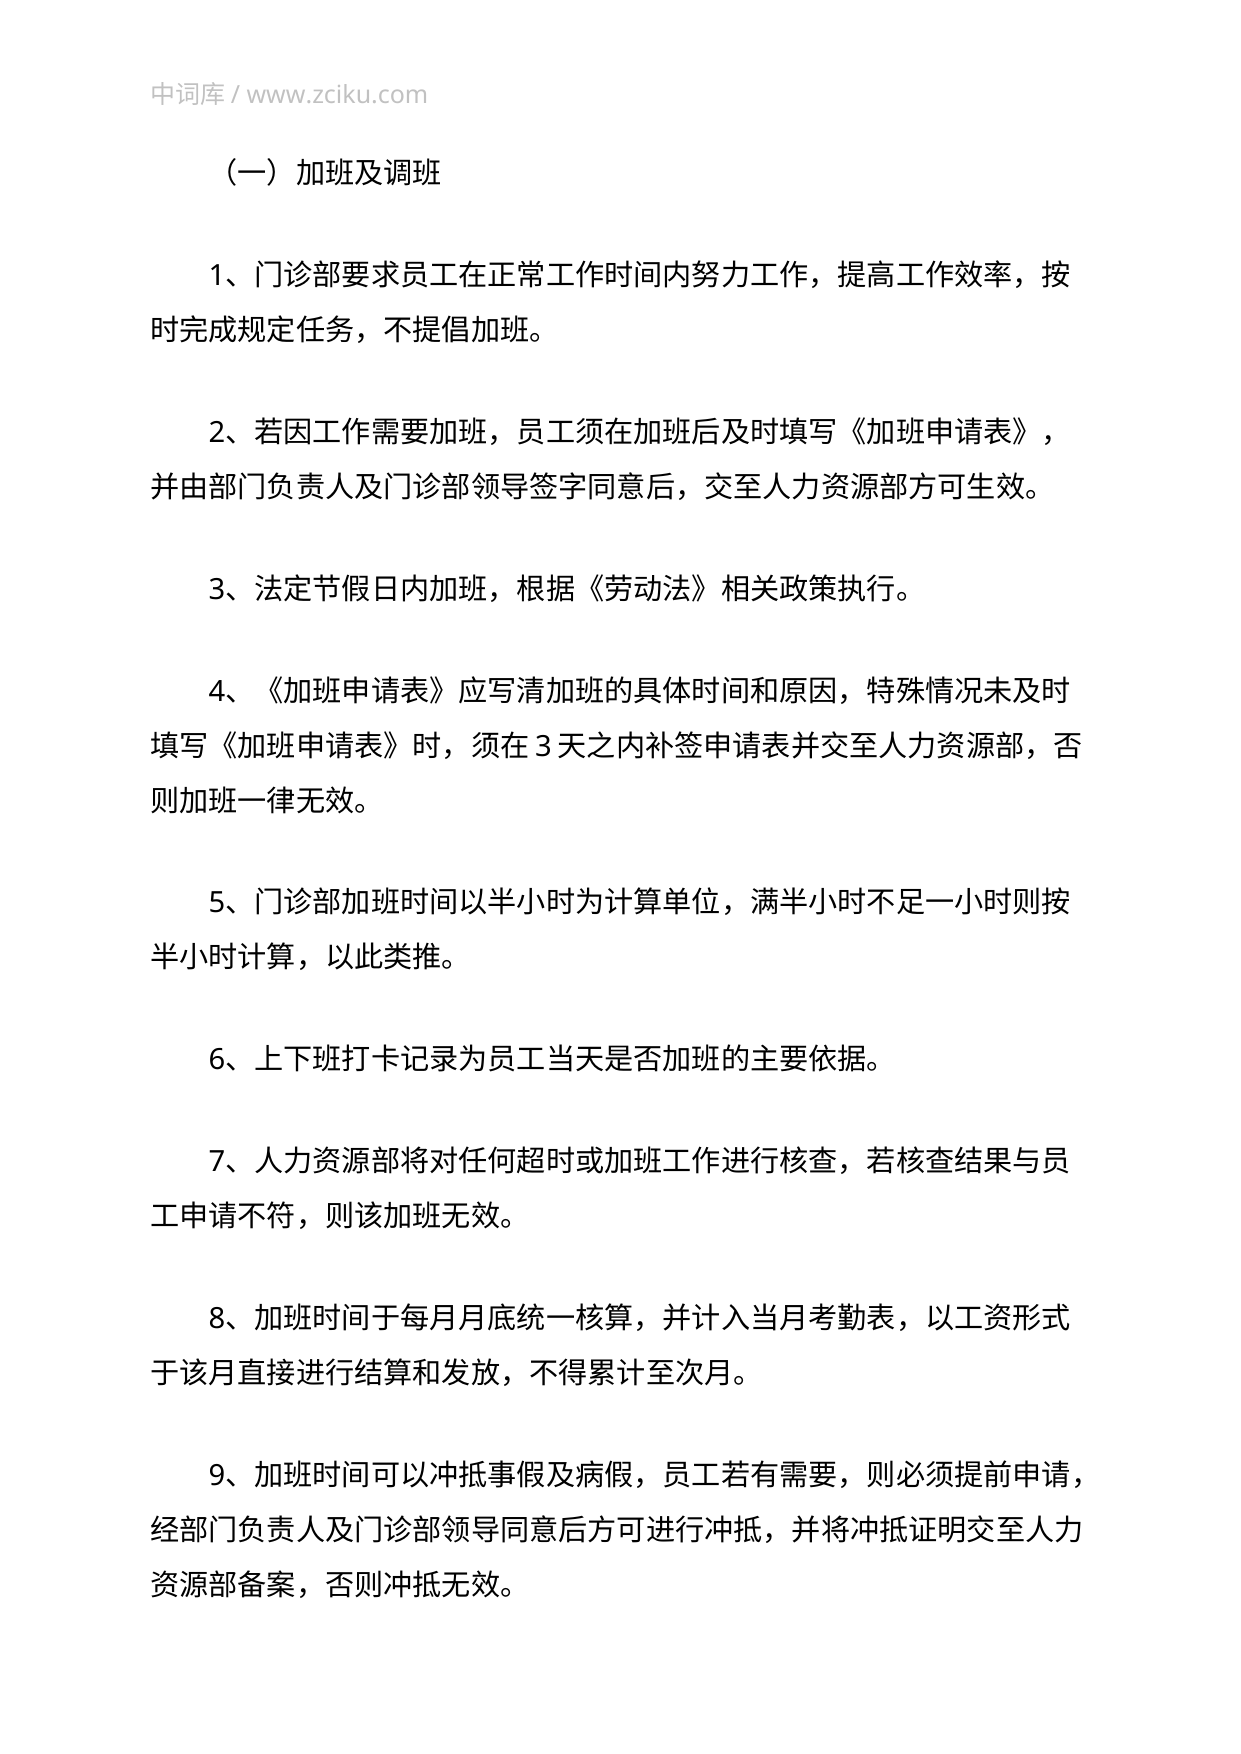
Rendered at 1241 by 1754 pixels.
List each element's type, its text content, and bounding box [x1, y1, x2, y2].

text 5、门诊部加班时间以半小时为计算单位，满半小时不足一小时则按半小时计算，以此类推。 [150, 879, 1090, 976]
text 2、若因工作需要加班，员工须在加班后及时填写《加班申请表》，并由部门负责人及门诊部领导签字同意后，交至人力资源部方可生效。 [150, 408, 1090, 506]
text 1、门诊部要求员工在正常工作时间内努力工作，提高工作效率，按时完成规定任务，不提倡加班。 [150, 252, 1090, 349]
text 7、人力资源部将对任何超时或加班工作进行核查，若核查结果与员工申请不符，则该加班无效。 [150, 1138, 1090, 1235]
text 8、加班时间于每月月底统一核算，并计入当月考勤表，以工资形式于该月直接进行结算和发放，不得累计至次月。 [150, 1294, 1090, 1392]
text 3、法定节假日内加班，根据《劳动法》相关政策执行。 [150, 565, 1090, 608]
text 6、上下班打卡记录为员工当天是否加班的主要依据。 [150, 1036, 1090, 1078]
text 4、《加班申请表》应写清加班的具体时间和原因，特殊情况未及时填写《加班申请表》时，须在3天之内补签申请表并交至人力资源部，否则加班一律无效。 [150, 667, 1090, 819]
text （一）加班及调班 [150, 150, 1090, 192]
text 9、加班时间可以冲抵事假及病假，员工若有需要，则必须提前申请，经部门负责人及门诊部领导同意后方可进行冲抵，并将冲抵证明交至人力资源部备案，否则冲抵无效。 [150, 1451, 1090, 1603]
